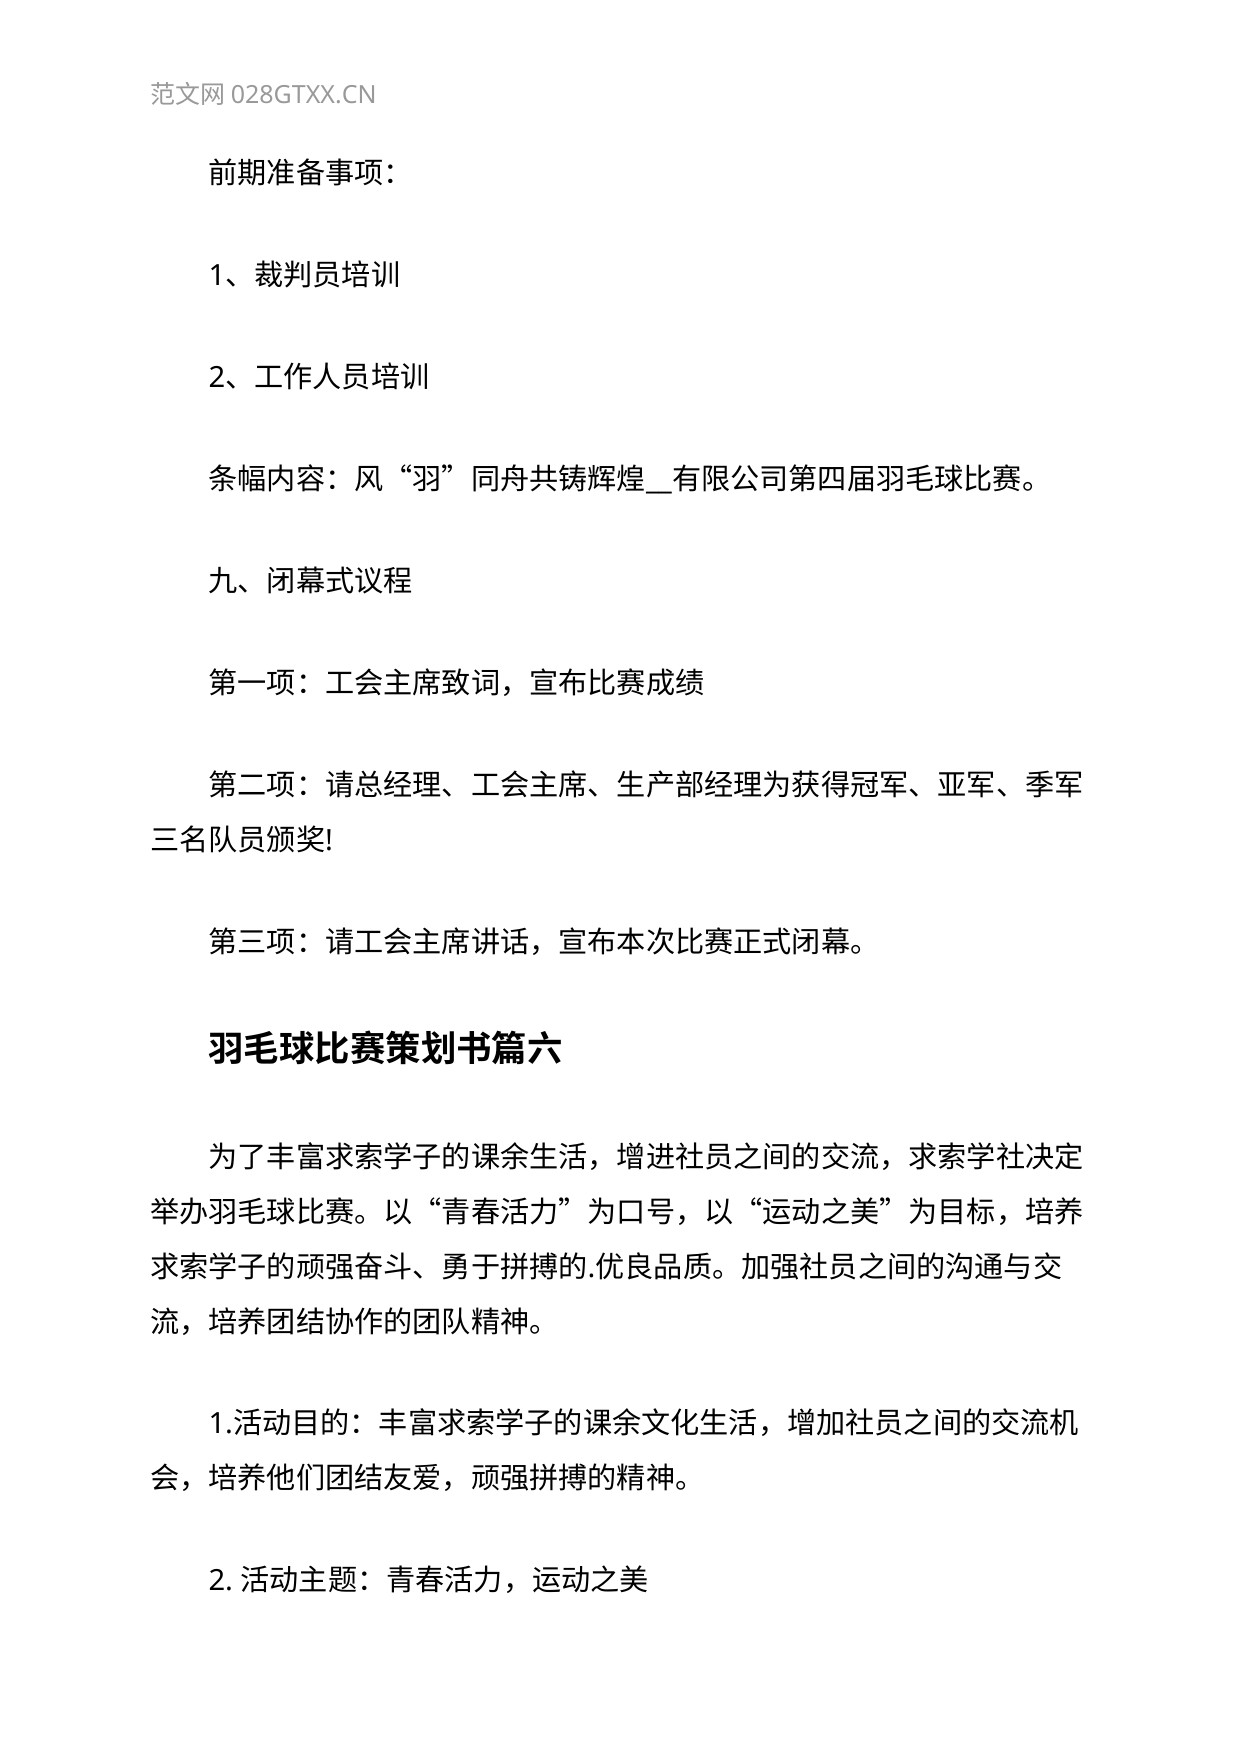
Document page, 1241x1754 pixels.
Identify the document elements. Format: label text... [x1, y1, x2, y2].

text 九、闭幕式议程 [150, 558, 1090, 600]
text 1.活动目的：丰富求索学子的课余文化生活，增加社员之间的交流机会，培养他们团结友爱，顽强拼搏的精神。 [150, 1400, 1090, 1497]
text 2、工作人员培训 [150, 354, 1090, 396]
text 羽毛球比赛策划书篇六 [150, 1020, 1090, 1071]
text 第三项：请工会主席讲话，宣布本次比赛正式闭幕。 [150, 918, 1090, 960]
text 2. 活动主题：青春活力，运动之美 [150, 1557, 1090, 1599]
text 1、裁判员培训 [150, 252, 1090, 294]
text 第二项：请总经理、工会主席、生产部经理为获得冠军、亚军、季军三名队员颁奖! [150, 761, 1090, 858]
text 前期准备事项： [150, 150, 1090, 192]
text 为了丰富求索学子的课余生活，增进社员之间的交流，求索学社决定举办羽毛球比赛。以“青春活力”为口号，以“运动之美”为目标，培养求索学子的顽强奋斗、勇于拼搏的.优良品质。加强社员之间的沟通与交流，培养团结协作的团队精神。 [150, 1133, 1090, 1340]
text 第一项：工会主席致词，宣布比赛成绩 [150, 659, 1090, 702]
text 条幅内容：风“羽”同舟共铸辉煌__有限公司第四届羽毛球比赛。 [150, 456, 1090, 498]
